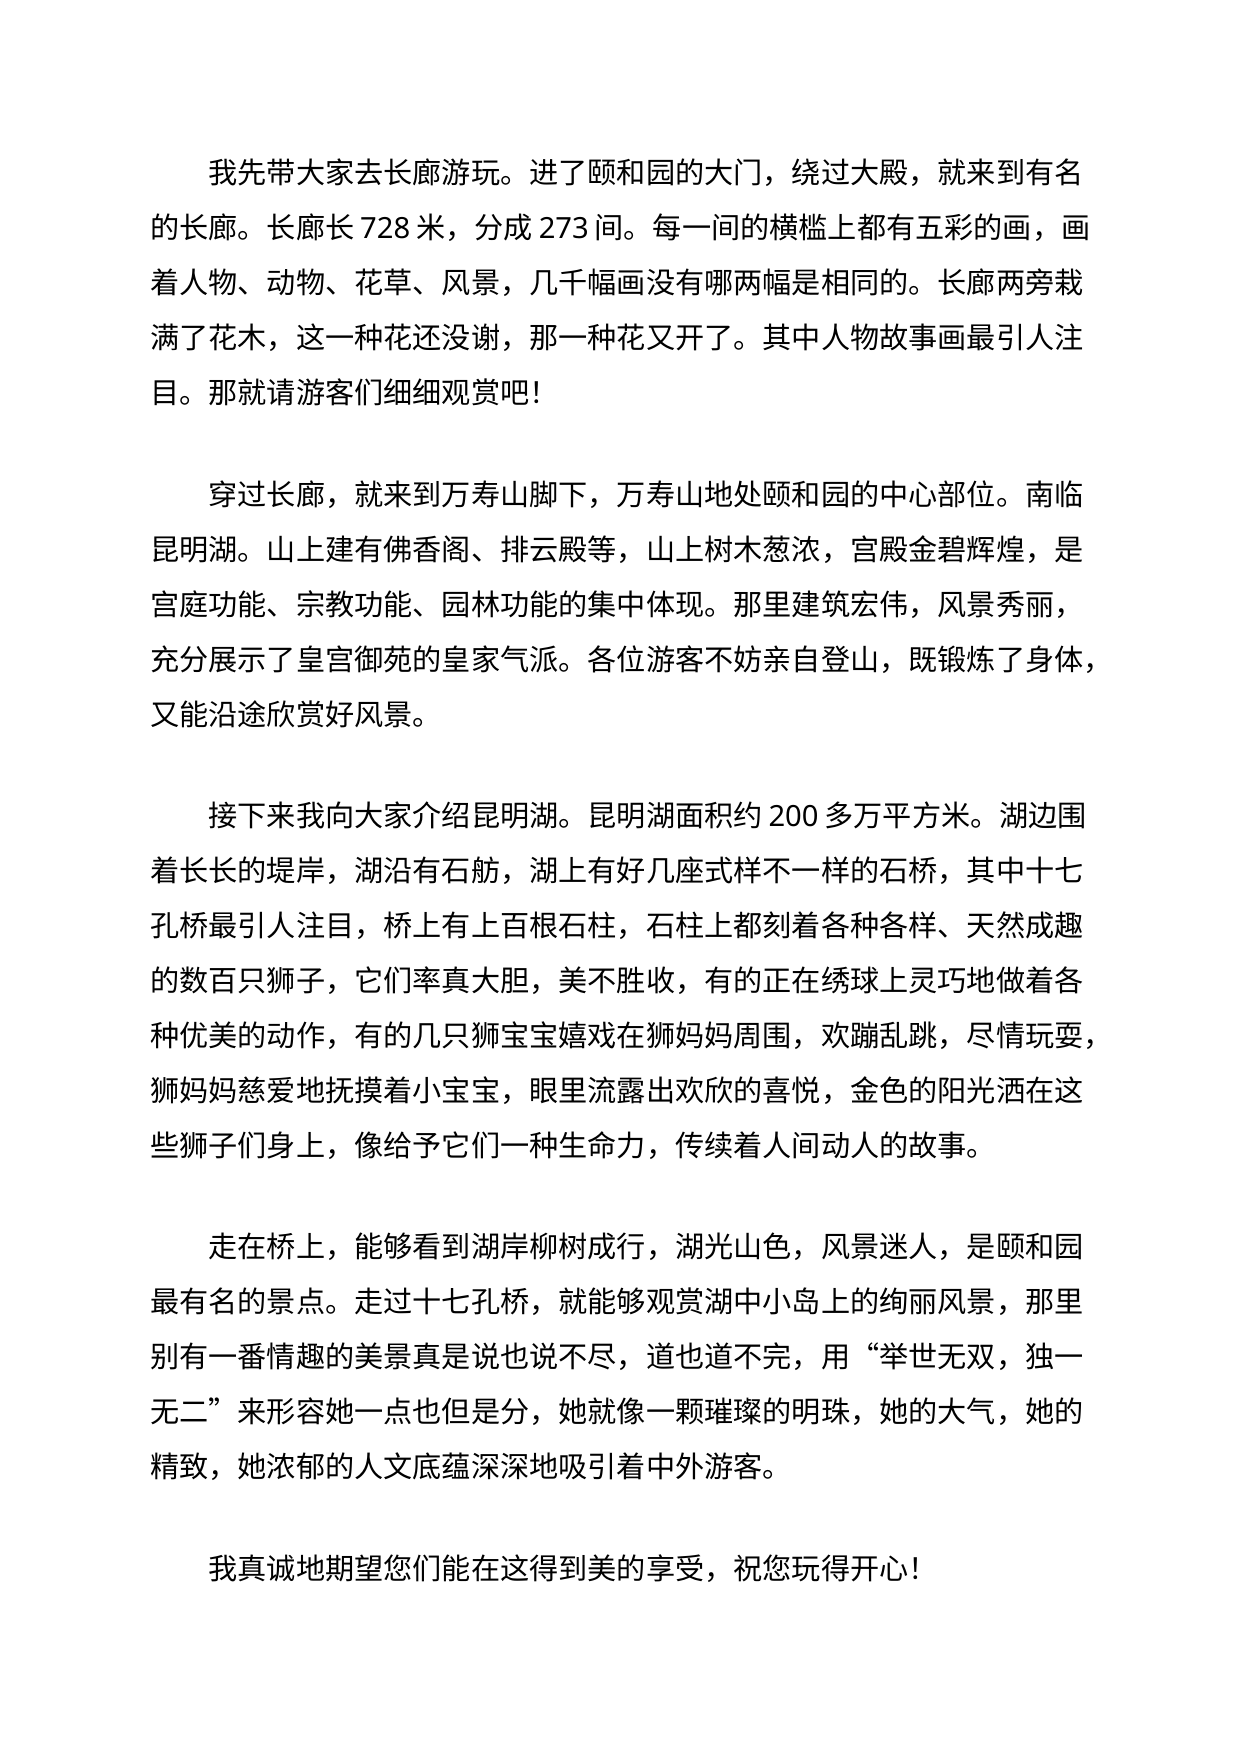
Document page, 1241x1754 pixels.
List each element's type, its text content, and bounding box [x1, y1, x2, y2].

text 我真诚地期望您们能在这得到美的享受，祝您玩得开心！ [150, 1545, 1090, 1588]
text 走在桥上，能够看到湖岸柳树成行，湖光山色，风景迷人，是颐和园最有名的景点。走过十七孔桥，就能够观赏湖中小岛上的绚丽风景，那里别有一番情趣的美景真是说也说不尽，道也道不完，用“举世无双，独一无二”来形容她一点也但是分，她就像一颗璀璨的明珠，她的大气，她的精致，她浓郁的人文底蕴深深地吸引着中外游客。 [150, 1224, 1090, 1486]
text 接下来我向大家介绍昆明湖。昆明湖面积约200多万平方米。湖边围着长长的堤岸，湖沿有石舫，湖上有好几座式样不一样的石桥，其中十七孔桥最引人注目，桥上有上百根石柱，石柱上都刻着各种各样、天然成趣的数百只狮子，它们率真大胆，美不胜收，有的正在绣球上灵巧地做着各种优美的动作，有的几只狮宝宝嬉戏在狮妈妈周围，欢蹦乱跳，尽情玩耍，狮妈妈慈爱地抚摸着小宝宝，眼里流露出欢欣的喜悦，金色的阳光洒在这些狮子们身上，像给予它们一种生命力，传续着人间动人的故事。 [150, 793, 1090, 1164]
text 穿过长廊，就来到万寿山脚下，万寿山地处颐和园的中心部位。南临昆明湖。山上建有佛香阁、排云殿等，山上树木葱浓，宫殿金碧辉煌，是宫庭功能、宗教功能、园林功能的集中体现。那里建筑宏伟，风景秀丽，充分展示了皇宫御苑的皇家气派。各位游客不妨亲自登山，既锻炼了身体，又能沿途欣赏好风景。 [150, 471, 1090, 733]
text 我先带大家去长廊游玩。进了颐和园的大门，绕过大殿，就来到有名的长廊。长廊长728米，分成273间。每一间的横槛上都有五彩的画，画着人物、动物、花草、风景，几千幅画没有哪两幅是相同的。长廊两旁栽满了花木，这一种花还没谢，那一种花又开了。其中人物故事画最引人注目。那就请游客们细细观赏吧！ [150, 150, 1090, 412]
